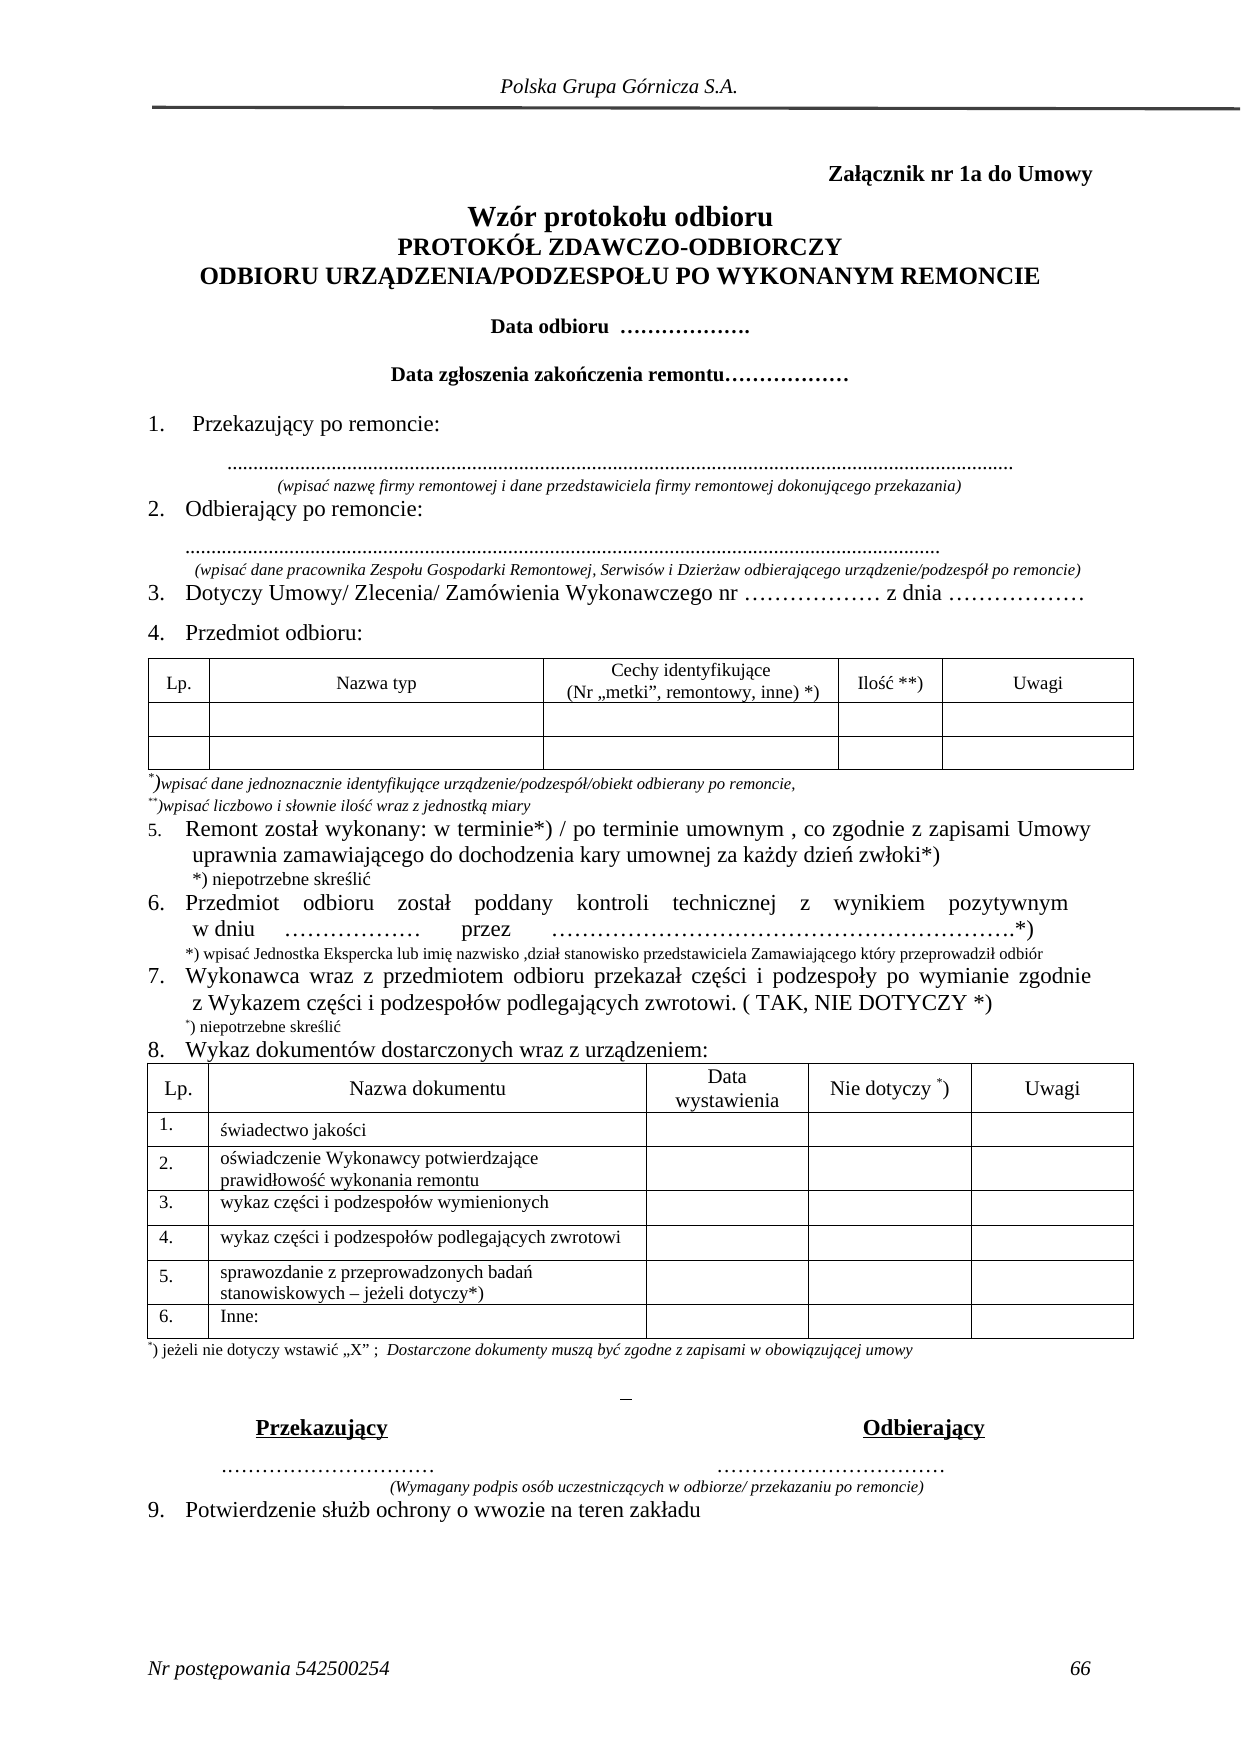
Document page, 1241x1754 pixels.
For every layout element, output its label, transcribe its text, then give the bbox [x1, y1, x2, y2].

table_cell 1. [148, 1113, 208, 1146]
table_cell 3. [148, 1191, 208, 1225]
list Wykonawca wraz z przedmiotem odbioru przekazał części i podzespoły po wymianie zgodnie z Wykazem części i podzespołów podlegających zwrotowi. ( TAK, NIE DOTYCZY *) [148, 963, 1092, 1015]
text (wpisać nazwę firmy remontowej i dane przedstawiciela firmy remontowej dokonującego przekazania) [148, 474, 1092, 495]
table_cell [839, 703, 942, 736]
table_cell [149, 703, 209, 736]
table_cell [544, 703, 838, 736]
table_cell [647, 1261, 808, 1304]
table_cell [809, 1261, 971, 1304]
text ....................................................................................................................................................... [148, 450, 1092, 474]
table_cell [972, 1113, 1133, 1146]
table_cell [972, 1261, 1133, 1304]
text *)wpisać dane jednoznacznie identyfikujące urządzenie/podzespół/obiekt odbierany po remoncie, [148, 770, 1092, 794]
table_cell [647, 1113, 808, 1146]
text .………………………… …………………………… [148, 1453, 1092, 1477]
table_cell sprawozdanie z przeprowadzonych badań stanowiskowych – jeżeli dotyczy*) [209, 1261, 646, 1304]
table_cell [943, 703, 1133, 736]
table_cell [647, 1305, 808, 1338]
table_cell [943, 737, 1133, 769]
text *) niepotrzebne skreślić [185, 1015, 1092, 1036]
text **)wpisać liczbowo i słownie ilość wraz z jednostką miary [148, 794, 1092, 815]
table_cell 2. [148, 1147, 208, 1190]
text (wpisać dane pracownika Zespołu Gospodarki Remontowej, Serwisów i Dzierżaw odbierającego urządzenie/podzespół po remoncie) [185, 558, 1092, 579]
table_cell [809, 1191, 971, 1225]
table_header Lp. [148, 1064, 208, 1112]
table_cell wykaz części i podzespołów wymienionych [209, 1191, 646, 1225]
table_cell 5. [148, 1261, 208, 1304]
table_cell [210, 703, 543, 736]
table_cell [149, 737, 209, 769]
table_header Nazwa dokumentu [209, 1064, 646, 1112]
text Załącznik nr 1a do Umowy [148, 160, 1093, 186]
list Remont został wykonany: w terminie*) / po terminie umownym , co zgodnie z zapisami Umowy uprawnia zamawiającego do dochodzenia kary umownej za każdy dzień zwłoki*) [148, 815, 1092, 867]
list Przekazujący po remoncie: [148, 410, 1092, 437]
table_cell [972, 1147, 1133, 1190]
text Przekazujący Odbierający [148, 1414, 1092, 1440]
table_cell [544, 737, 838, 769]
table_header Uwagi [943, 659, 1133, 702]
table_header Cechy identyfikujące (Nr „metki”, remontowy, inne) *) [544, 659, 838, 702]
table_header Lp. [149, 659, 209, 702]
table_cell wykaz części i podzespołów podlegających zwrotowi [209, 1226, 646, 1259]
text Wzór protokołu odbioru [148, 199, 1093, 232]
table_header Nie dotyczy *) [809, 1064, 971, 1112]
table_cell oświadczenie Wykonawcy potwierdzające prawidłowość wykonania remontu [209, 1147, 646, 1190]
list Dotyczy Umowy/ Zlecenia/ Zamówienia Wykonawczego nr ……………… z dnia ……………… [148, 579, 1092, 605]
table_cell [972, 1191, 1133, 1225]
text PROTOKÓŁ ZDAWCZO-ODBIORCZY [148, 232, 1092, 261]
table_header Data wystawienia [647, 1064, 808, 1112]
list Przedmiot odbioru został poddany kontroli technicznej z wynikiem pozytywnym w dniu ……………… przez …………………………………………………….*) [148, 889, 1092, 942]
text *) jeżeli nie dotyczy wstawić „X” ; Dostarczone dokumenty muszą być zgodne z zapisami w obowiązującej umowy [148, 1339, 1092, 1358]
text (Wymagany podpis osób uczestniczących w odbiorze/ przekazaniu po remoncie) [223, 1477, 1092, 1496]
table_header Uwagi [972, 1064, 1133, 1112]
list Przedmiot odbioru: [148, 618, 1092, 645]
table_cell świadectwo jakości [209, 1113, 646, 1146]
table_cell [972, 1226, 1133, 1259]
table_cell [647, 1226, 808, 1259]
table_cell [210, 737, 543, 769]
table_cell [809, 1113, 971, 1146]
text ................................................................................................................................................. [185, 534, 1092, 558]
table_cell [647, 1147, 808, 1190]
table_cell 4. [148, 1226, 208, 1259]
text ODBIORU URZĄDZENIA/PODZESPOŁU PO WYKONANYM REMONCIE [148, 261, 1092, 290]
table_cell [809, 1147, 971, 1190]
table_cell Inne: [209, 1305, 646, 1338]
table_header Nazwa typ [210, 659, 543, 702]
table_header Ilość **) [839, 659, 942, 702]
list Wykaz dokumentów dostarczonych wraz z urządzeniem: [148, 1036, 1092, 1062]
table_cell [647, 1191, 808, 1225]
text *) wpisać Jednostka Ekspercka lub imię nazwisko ,dział stanowisko przedstawiciela Zamawiającego który przeprowadził odbiór [185, 942, 1092, 963]
table_cell [972, 1305, 1133, 1338]
table_cell 6. [148, 1305, 208, 1338]
table_cell [839, 737, 942, 769]
list Odbierający po remoncie: [148, 495, 1092, 521]
list Potwierdzenie służb ochrony o wwozie na teren zakładu [148, 1496, 1092, 1523]
text Data odbioru ………………. [148, 314, 1092, 338]
text *) niepotrzebne skreślić [192, 867, 1092, 889]
table_cell [809, 1226, 971, 1259]
table_cell [809, 1305, 971, 1338]
text Data zgłoszenia zakończenia remontu……………… [148, 362, 1092, 386]
